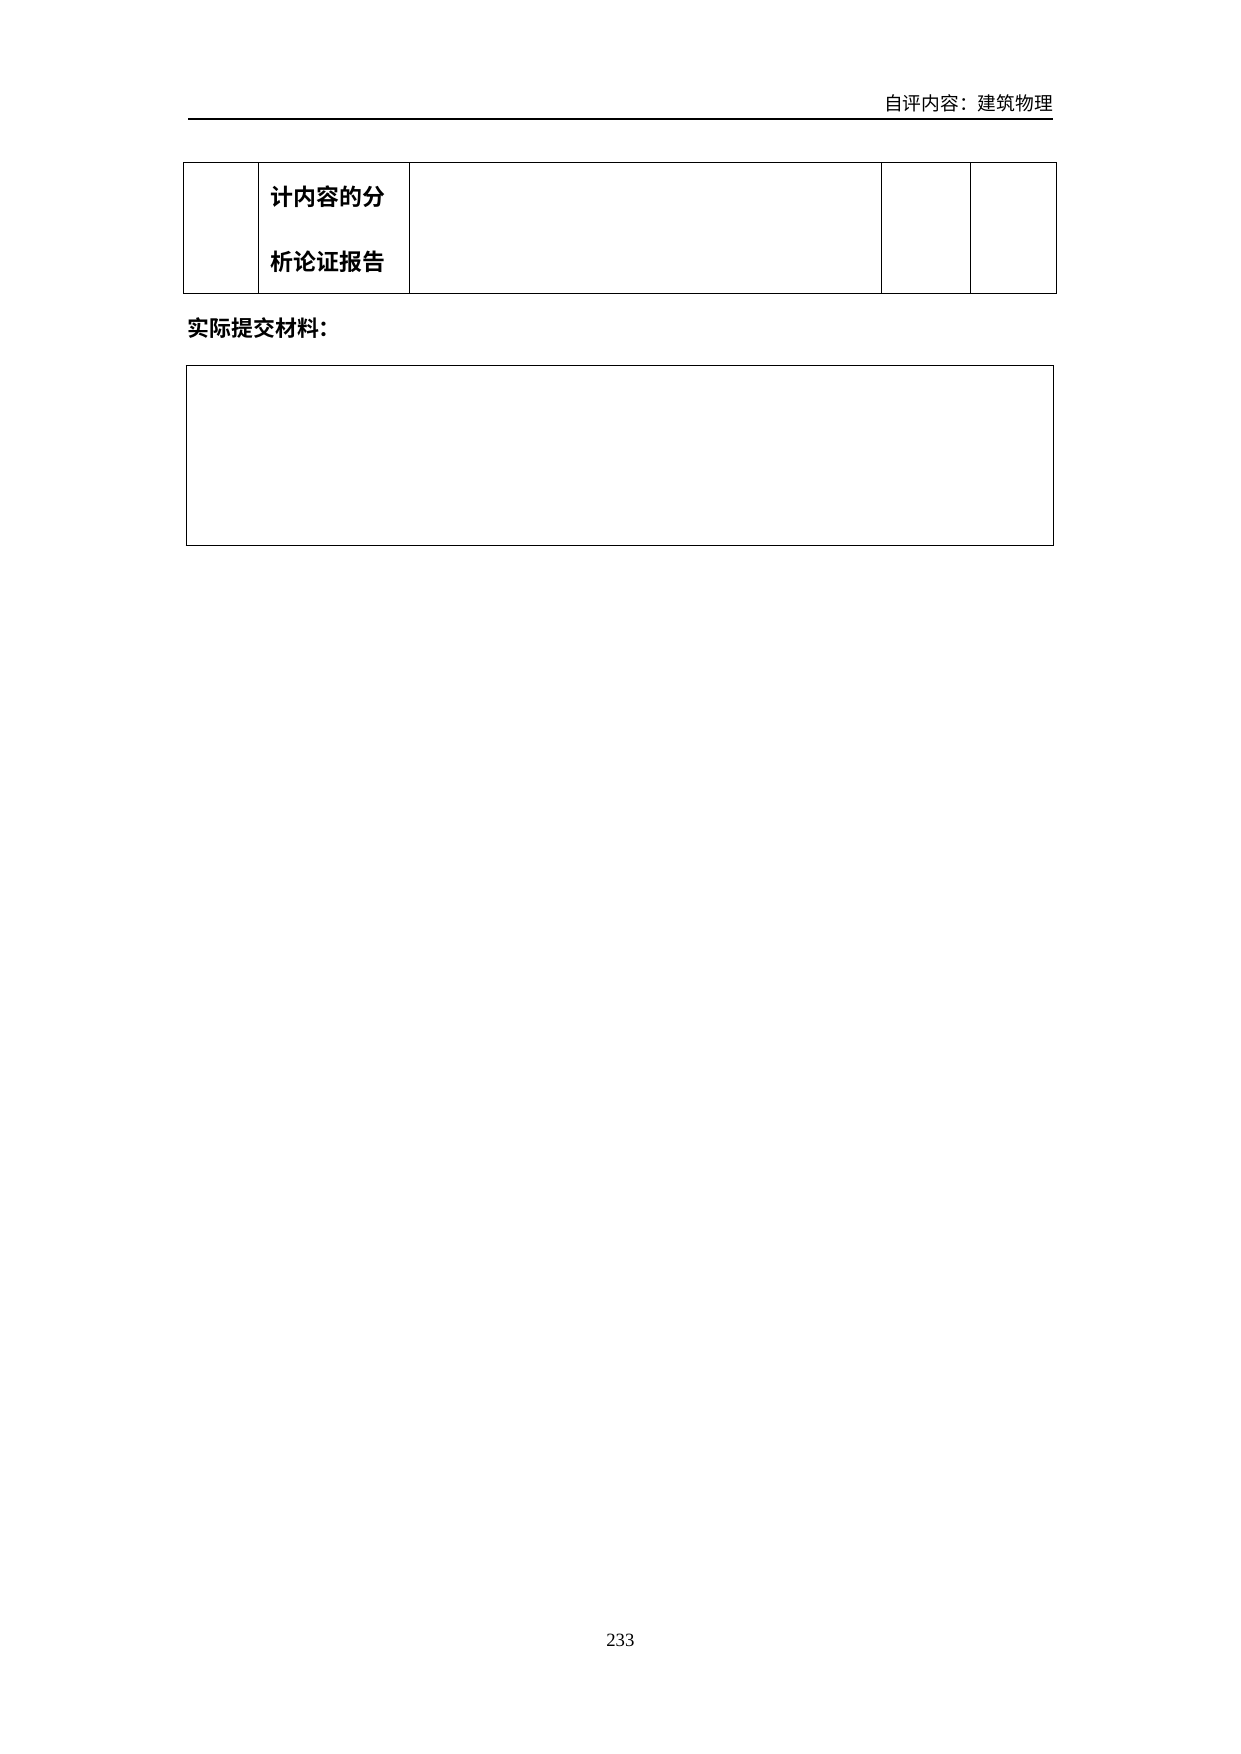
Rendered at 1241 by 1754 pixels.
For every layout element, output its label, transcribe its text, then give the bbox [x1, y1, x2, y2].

text 实际提交材料： [187, 310, 1053, 343]
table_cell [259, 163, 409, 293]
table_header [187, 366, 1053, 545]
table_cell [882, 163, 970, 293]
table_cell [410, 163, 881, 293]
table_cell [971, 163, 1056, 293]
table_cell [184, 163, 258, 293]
